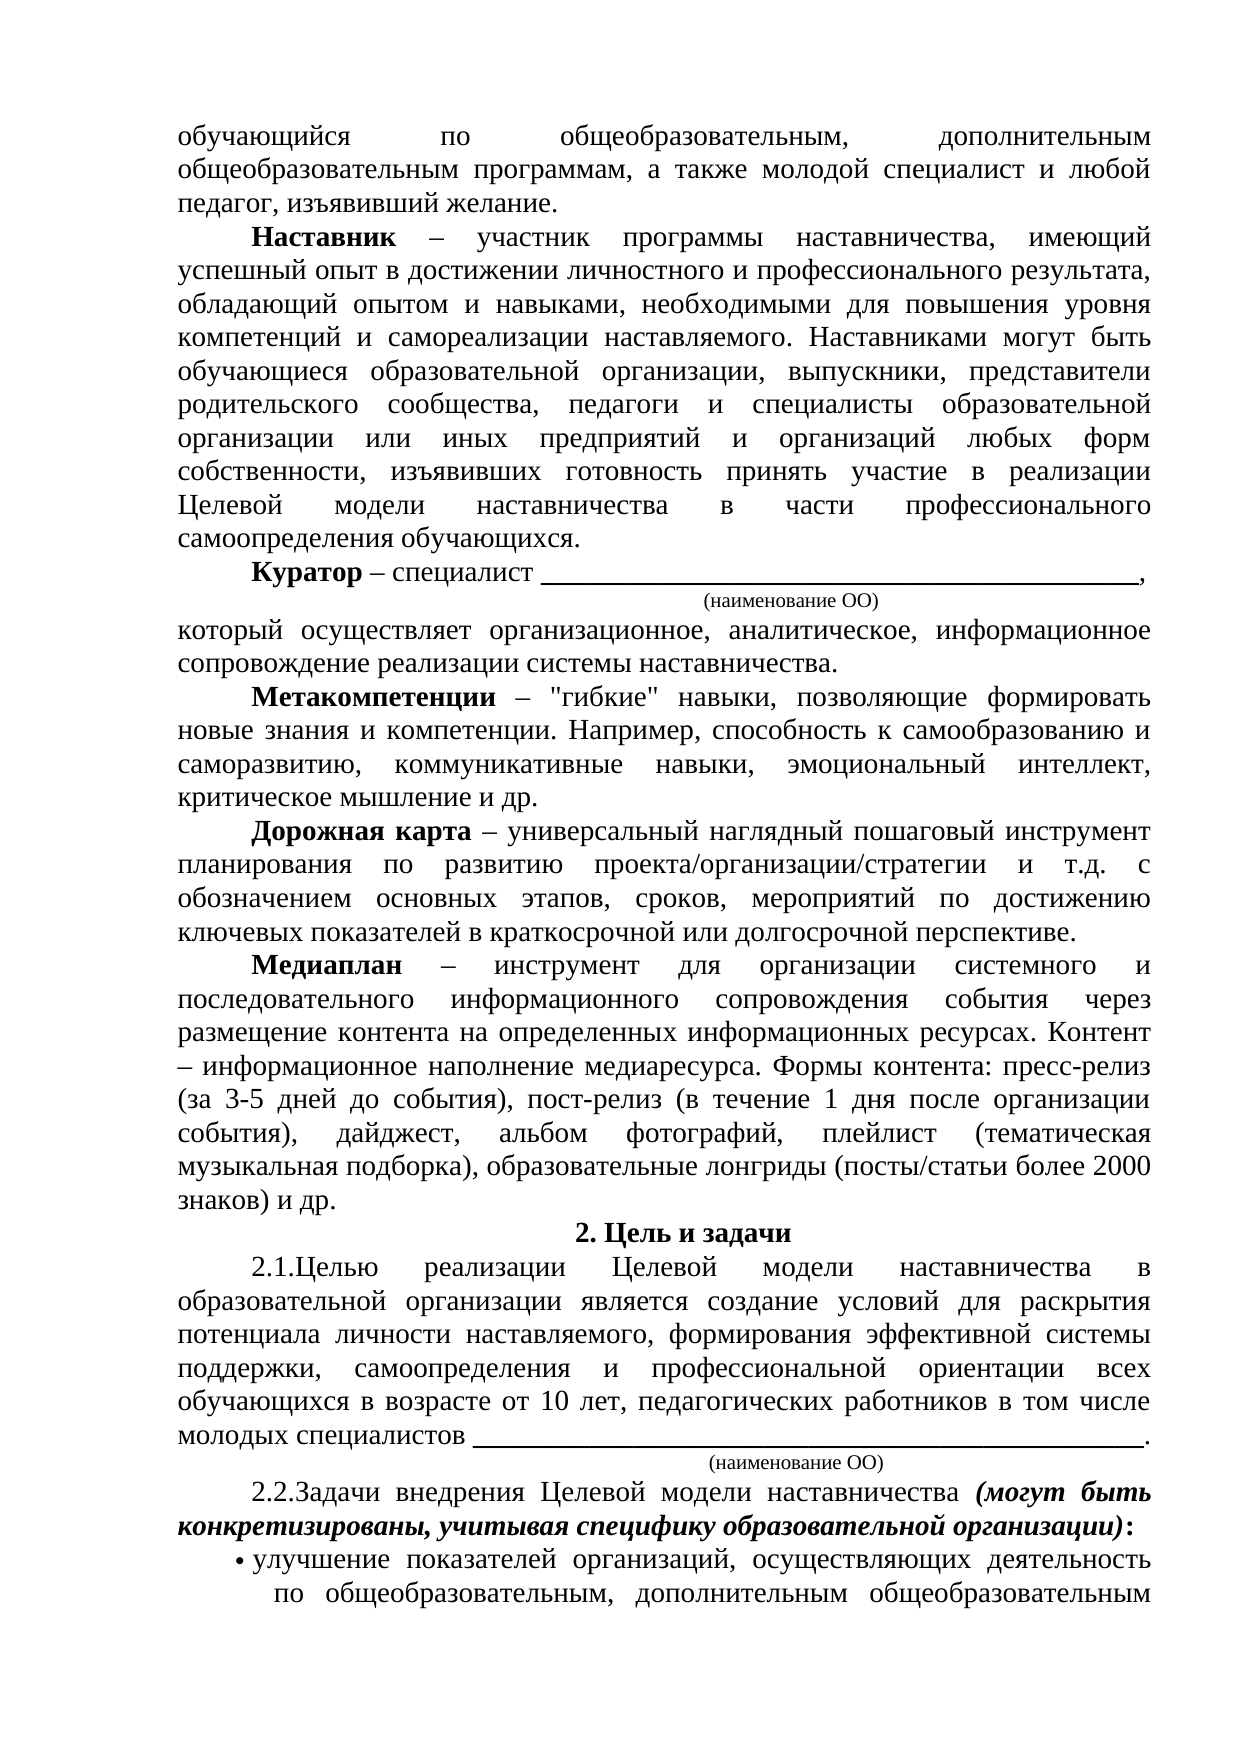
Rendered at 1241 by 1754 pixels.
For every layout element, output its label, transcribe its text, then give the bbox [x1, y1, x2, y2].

text (наименование ОО) [177, 1450, 1152, 1474]
text Куратор – специалист _________________________________________, [177, 554, 1152, 588]
text Наставник – участник программы наставничества, имеющий успешный опыт в достижении личностного и профессионального результата, обладающий опытом и навыками, необходимыми для повышения уровня компетенций и самореализации наставляемого. Наставниками могут быть обучающиеся образовательной организации, выпускники, представители родительского сообщества, педагоги и специалисты образовательной организации или иных предприятий и организаций любых форм собственности, изъявивших готовность принять участие в реализации Целевой модели наставничества в части профессионального самоопределения обучающихся. [177, 219, 1152, 554]
text Дорожная карта – универсальный наглядный пошаговый инструмент планирования по развитию проекта/организации/стратегии и т.д. с обозначением основных этапов, сроков, мероприятий по достижению ключевых показателей в краткосрочной или долгосрочной перспективе. [177, 813, 1152, 947]
text Метакомпетенции – "гибкие" навыки, позволяющие формировать новые знания и компетенции. Например, способность к самообразованию и саморазвитию, коммуникативные навыки, эмоциональный интеллект, критическое мышление и др. [177, 679, 1152, 813]
text который осуществляет организационное, аналитическое, информационное сопровождение реализации системы наставничества. [177, 612, 1152, 679]
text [177, 118, 1152, 219]
text 2.1.Целью реализации Целевой модели наставничества в образовательной организации является создание условий для раскрытия потенциала личности наставляемого, формирования эффективной системы поддержки, самоопределения и профессиональной ориентации всех обучающихся в возрасте от 10 лет, педагогических работников в том числе молодых специалистов ______________________________________________. [177, 1249, 1152, 1450]
text 2.2.Задачи внедрения Целевой модели наставничества (могут быть конкретизированы, учитывая специфику образовательной организации): [177, 1474, 1152, 1541]
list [236, 1541, 1152, 1608]
text 2. Цель и задачи [177, 1216, 1152, 1249]
text Медиаплан – инструмент для организации системного и последовательного информационного сопровождения события через размещение контента на определенных информационных ресурсах. Контент – информационное наполнение медиаресурса. Формы контента: пресс-релиз (за 3-5 дней до события), пост-релиз (в течение 1 дня после организации события), дайджест, альбом фотографий, плейлист (тематическая музыкальная подборка), образовательные лонгриды (посты/статьи более 2000 знаков) и др. [177, 947, 1152, 1216]
text (наименование ОО) [177, 588, 1152, 612]
